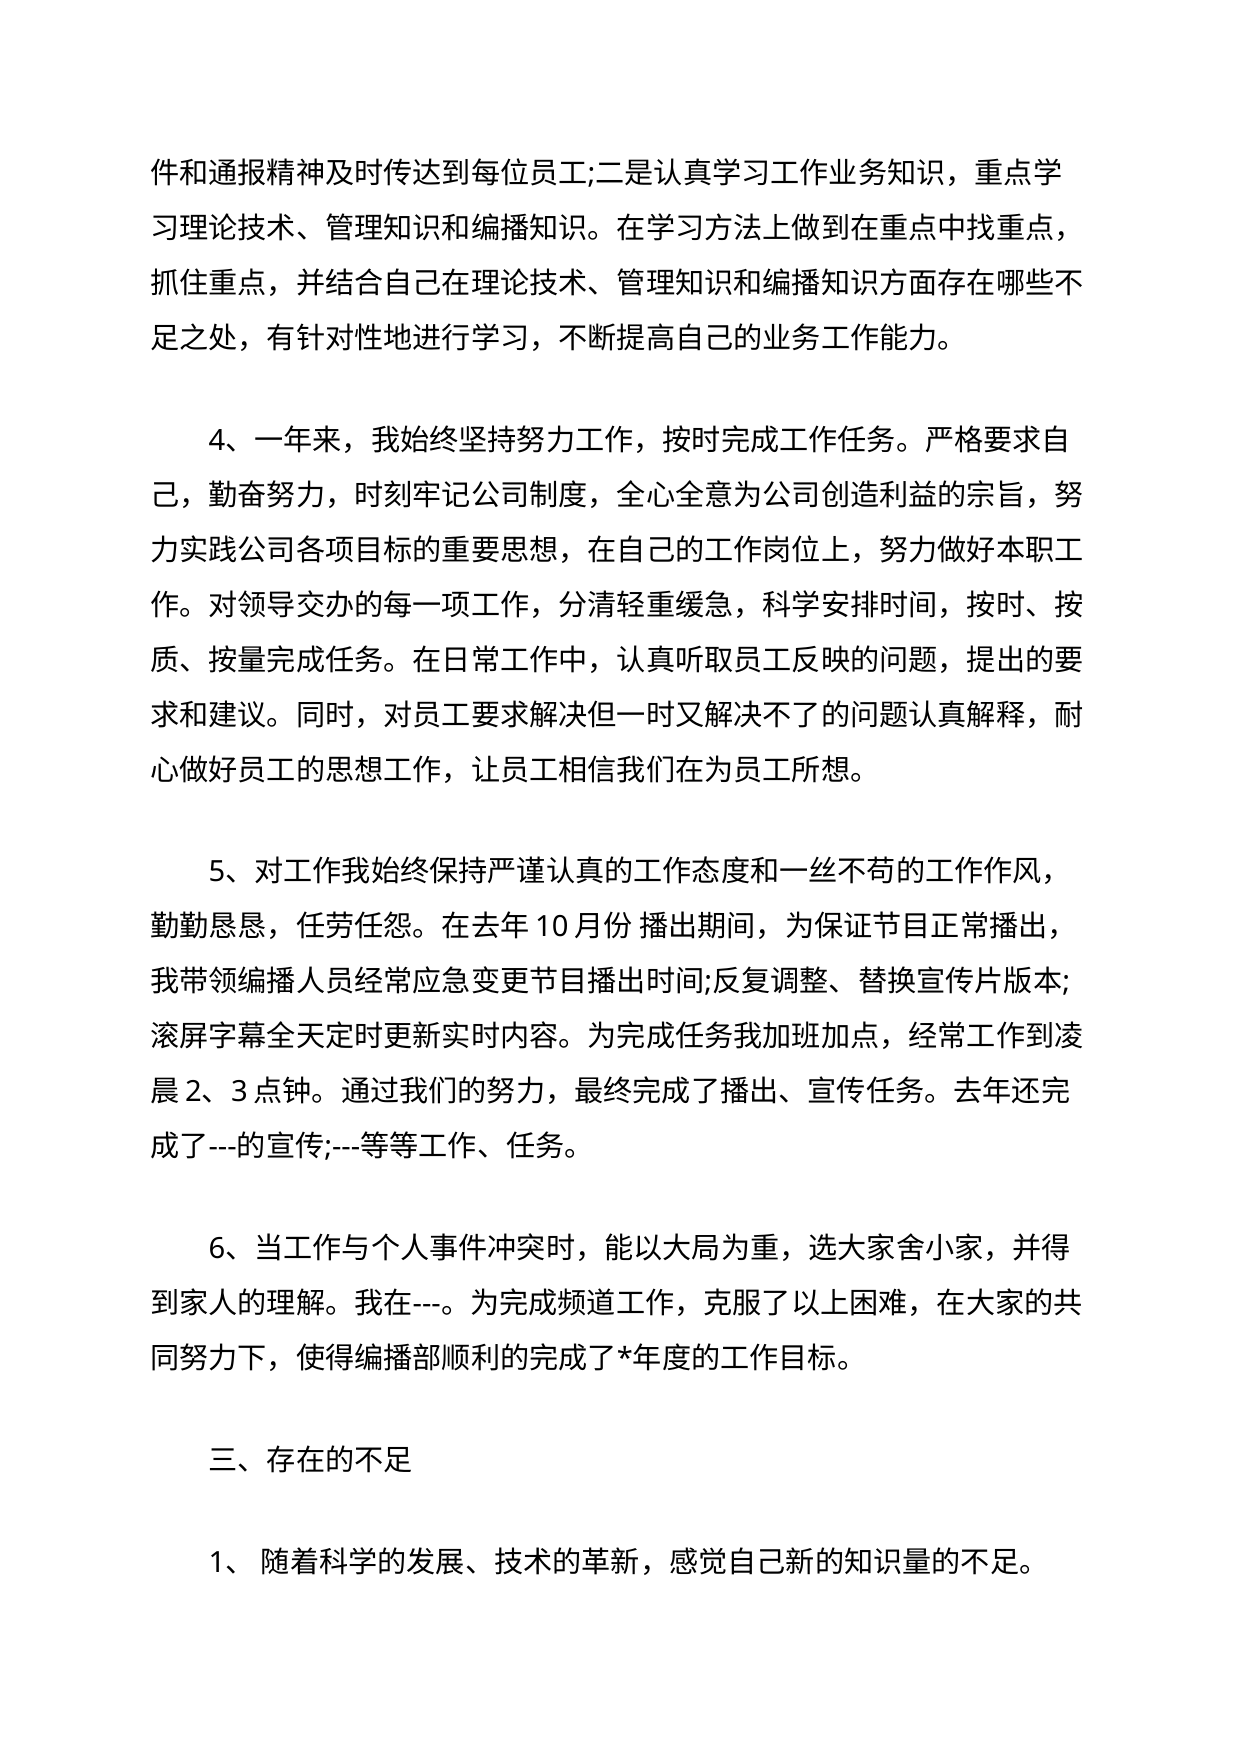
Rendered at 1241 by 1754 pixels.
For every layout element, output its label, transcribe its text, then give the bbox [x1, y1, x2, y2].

text 1、 随着科学的发展、技术的革新，感觉自己新的知识量的不足。 [150, 1538, 1090, 1581]
text 4、一年来，我始终坚持努力工作，按时完成工作任务。严格要求自己，勤奋努力，时刻牢记公司制度，全心全意为公司创造利益的宗旨，努力实践公司各项目标的重要思想，在自己的工作岗位上，努力做好本职工作。对领导交办的每一项工作，分清轻重缓急，科学安排时间，按时、按质、按量完成任务。在日常工作中，认真听取员工反映的问题，提出的要求和建议。同时，对员工要求解决但一时又解决不了的问题认真解释，耐心做好员工的思想工作，让员工相信我们在为员工所想。 [150, 417, 1090, 788]
text 6、当工作与个人事件冲突时，能以大局为重，选大家舍小家，并得到家人的理解。我在---。为完成频道工作，克服了以上困难，在大家的共同努力下，使得编播部顺利的完成了*年度的工作目标。 [150, 1225, 1090, 1377]
text 5、对工作我始终保持严谨认真的工作态度和一丝不苟的工作作风，勤勤恳恳，任劳任怨。在去年10月份 播出期间，为保证节目正常播出，我带领编播人员经常应急变更节目播出时间;反复调整、替换宣传片版本;滚屏字幕全天定时更新实时内容。为完成任务我加班加点，经常工作到凌晨2、3点钟。通过我们的努力，最终完成了播出、宣传任务。去年还完成了---的宣传;---等等工作、任务。 [150, 848, 1090, 1165]
text 三、存在的不足 [150, 1437, 1090, 1479]
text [150, 150, 1090, 357]
